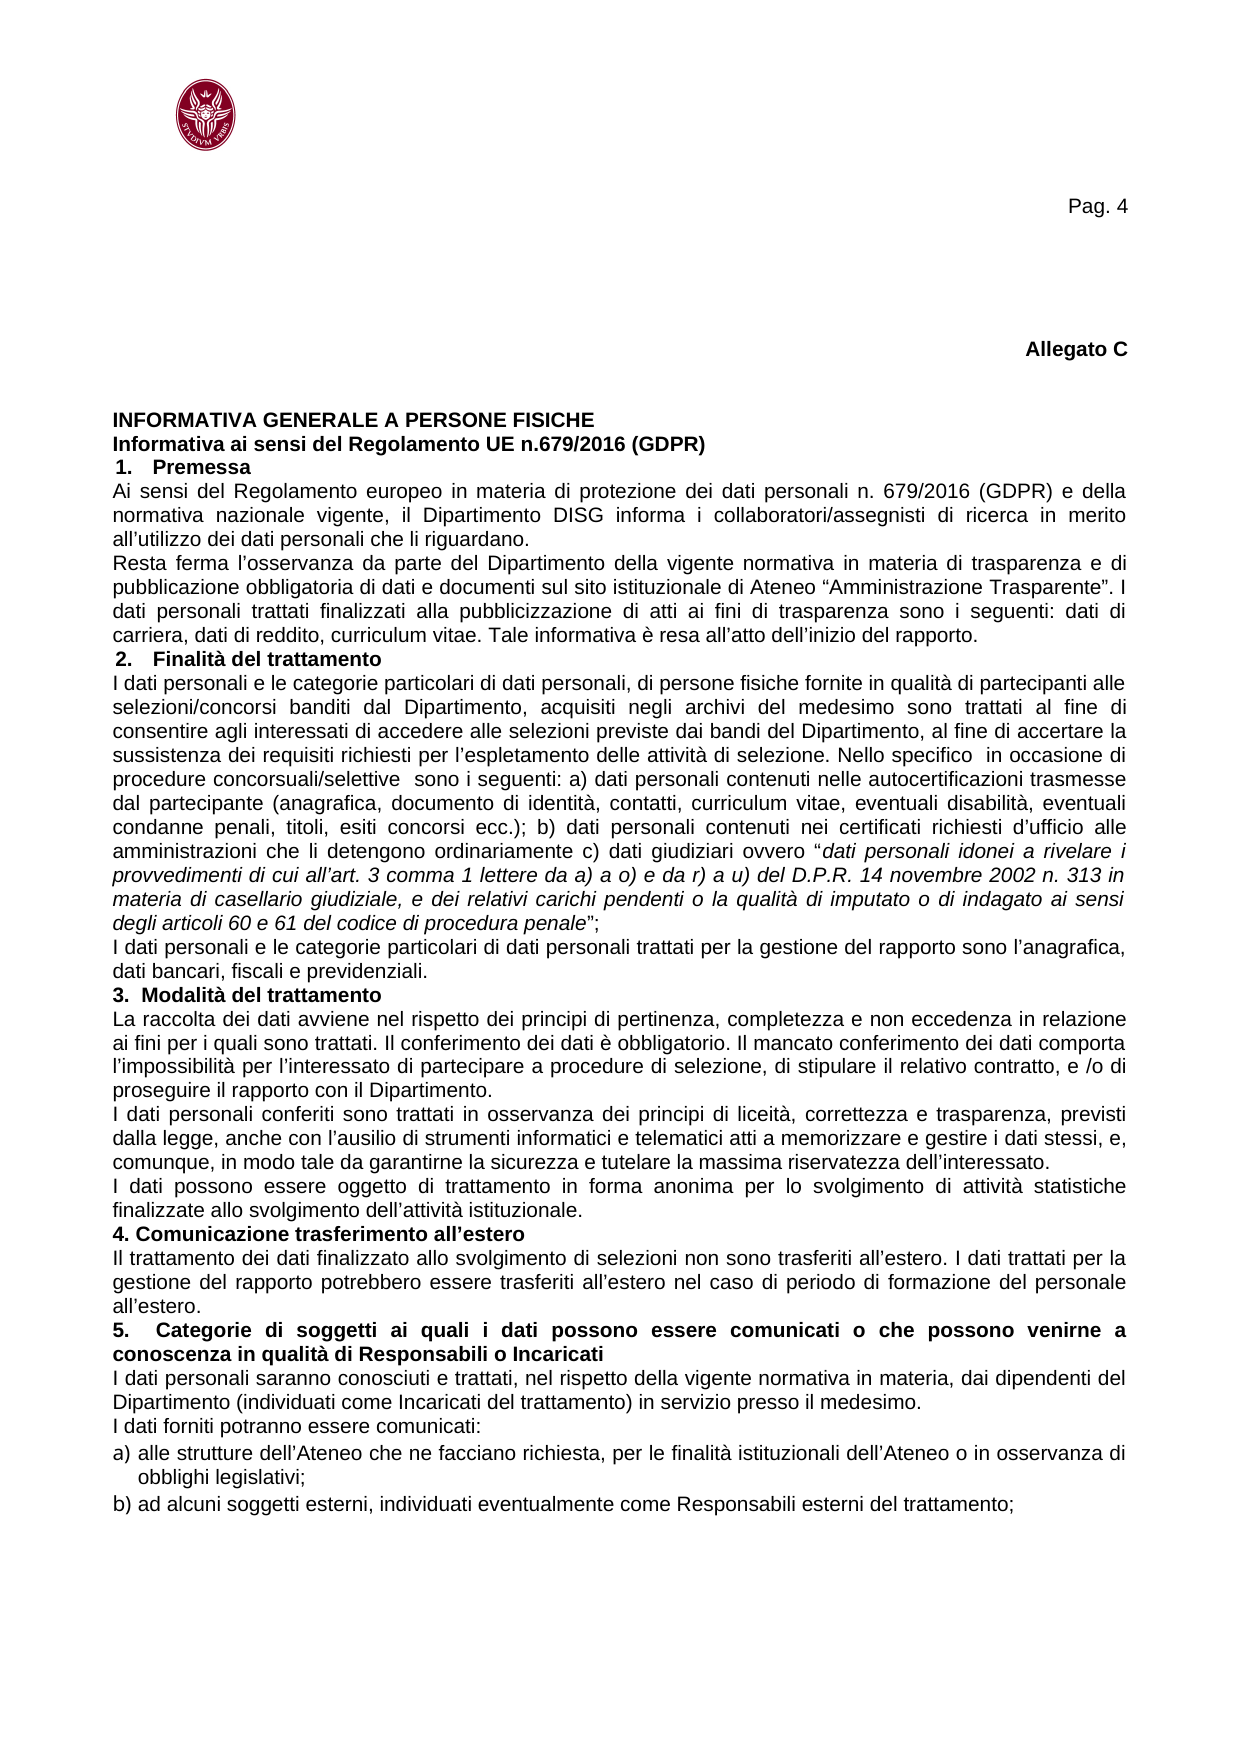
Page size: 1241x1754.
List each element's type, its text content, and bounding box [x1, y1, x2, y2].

text I dati possono essere oggetto di trattamento in forma anonima per lo svolgimento di attività statistiche finalizzate allo svolgimento dell’attività istituzionale. [112, 1174, 1128, 1222]
text Resta ferma l’osservanza da parte del Dipartimento della vigente normativa in materia di trasparenza e di pubblicazione obbligatoria di dati e documenti sul sito istituzionale di Ateneo “Amministrazione Trasparente”. I dati personali trattati finalizzati alla pubblicizzazione di atti ai fini di trasparenza sono i seguenti: dati di carriera, dati di reddito, curriculum vitae. Tale informativa è resa all’atto dell’inizio del rapporto. [112, 551, 1128, 647]
text Ai sensi del Regolamento europeo in materia di protezione dei dati personali n. 679/2016 (GDPR) e della normativa nazionale vigente, il Dipartimento DISG informa i collaboratori/assegnisti di ricerca in merito all’utilizzo dei dati personali che li riguardano. [112, 479, 1128, 551]
text 5. Categorie di soggetti ai quali i dati possono essere comunicati o che possono venirne a conoscenza in qualità di Responsabili o Incaricati [112, 1318, 1128, 1366]
text 3. Modalità del trattamento [112, 982, 1128, 1006]
text I dati personali e le categorie particolari di dati personali trattati per la gestione del rapporto sono l’anagrafica, dati bancari, fiscali e previdenziali. [112, 934, 1128, 982]
list Premessa [115, 456, 1130, 479]
list ad alcuni soggetti esterni, individuati eventualmente come Responsabili esterni del trattamento; [112, 1489, 1128, 1517]
text I dati personali saranno conosciuti e trattati, nel rispetto della vigente normativa in materia, dai dipendenti del Dipartimento (individuati come Incaricati del trattamento) in servizio presso il medesimo. [112, 1366, 1128, 1414]
text INFORMATIVA GENERALE A PERSONE FISICHE [112, 409, 1128, 432]
text Allegato C [112, 338, 1128, 361]
text Il trattamento dei dati finalizzato allo svolgimento di selezioni non sono trasferiti all’estero. I dati trattati per la gestione del rapporto potrebbero essere trasferiti all’estero nel caso di periodo di formazione del personale all’estero. [112, 1246, 1128, 1318]
text La raccolta dei dati avviene nel rispetto dei principi di pertinenza, completezza e non eccedenza in relazione ai fini per i quali sono trattati. Il conferimento dei dati è obbligatorio. Il mancato conferimento dei dati comporta l’impossibilità per l’interessato di partecipare a procedure di selezione, di stipulare il relativo contratto, e /o di proseguire il rapporto con il Dipartimento. [112, 1006, 1128, 1102]
text I dati personali e le categorie particolari di dati personali, di persone fisiche fornite in qualità di partecipanti alle selezioni/concorsi banditi dal Dipartimento, acquisiti negli archivi del medesimo sono trattati al fine di consentire agli interessati di accedere alle selezioni previste dai bandi del Dipartimento, al fine di accertare la sussistenza dei requisiti richiesti per l’espletamento delle attività di selezione. Nello specifico in occasione di procedure concorsuali/selettive sono i seguenti: a) dati personali contenuti nelle autocertificazioni trasmesse dal partecipante (anagrafica, documento di identità, contatti, curriculum vitae, eventuali disabilità, eventuali condanne penali, titoli, esiti concorsi ecc.); b) dati personali contenuti nei certificati richiesti d’ufficio alle amministrazioni che li detengono ordinariamente c) dati giudiziari ovvero “dati personali idonei a rivelare i provvedimenti di cui all’art. 3 comma 1 lettere da a) a o) e da r) a u) del D.P.R. 14 novembre 2002 n. 313 in materia di casellario giudiziale, e dei relativi carichi pendenti o la qualità di imputato o di indagato ai sensi degli articoli 60 e 61 del codice di procedura penale”; [112, 671, 1128, 934]
list Finalità del trattamento [115, 647, 1129, 671]
text I dati forniti potranno essere comunicati: [112, 1414, 1128, 1438]
list alle strutture dell’Ateneo che ne facciano richiesta, per le finalità istituzionali dell’Ateneo o in osservanza di obblighi legislativi; [112, 1438, 1128, 1489]
picture [22, 0, 437, 180]
text I dati personali conferiti sono trattati in osservanza dei principi di liceità, correttezza e trasparenza, previsti dalla legge, anche con l’ausilio di strumenti informatici e telematici atti a memorizzare e gestire i dati stessi, e, comunque, in modo tale da garantirne la sicurezza e tutelare la massima riservatezza dell’interessato. [112, 1102, 1128, 1174]
text Informativa ai sensi del Regolamento UE n.679/2016 (GDPR) [112, 432, 1128, 456]
text 4. Comunicazione trasferimento all’estero [112, 1222, 1128, 1246]
